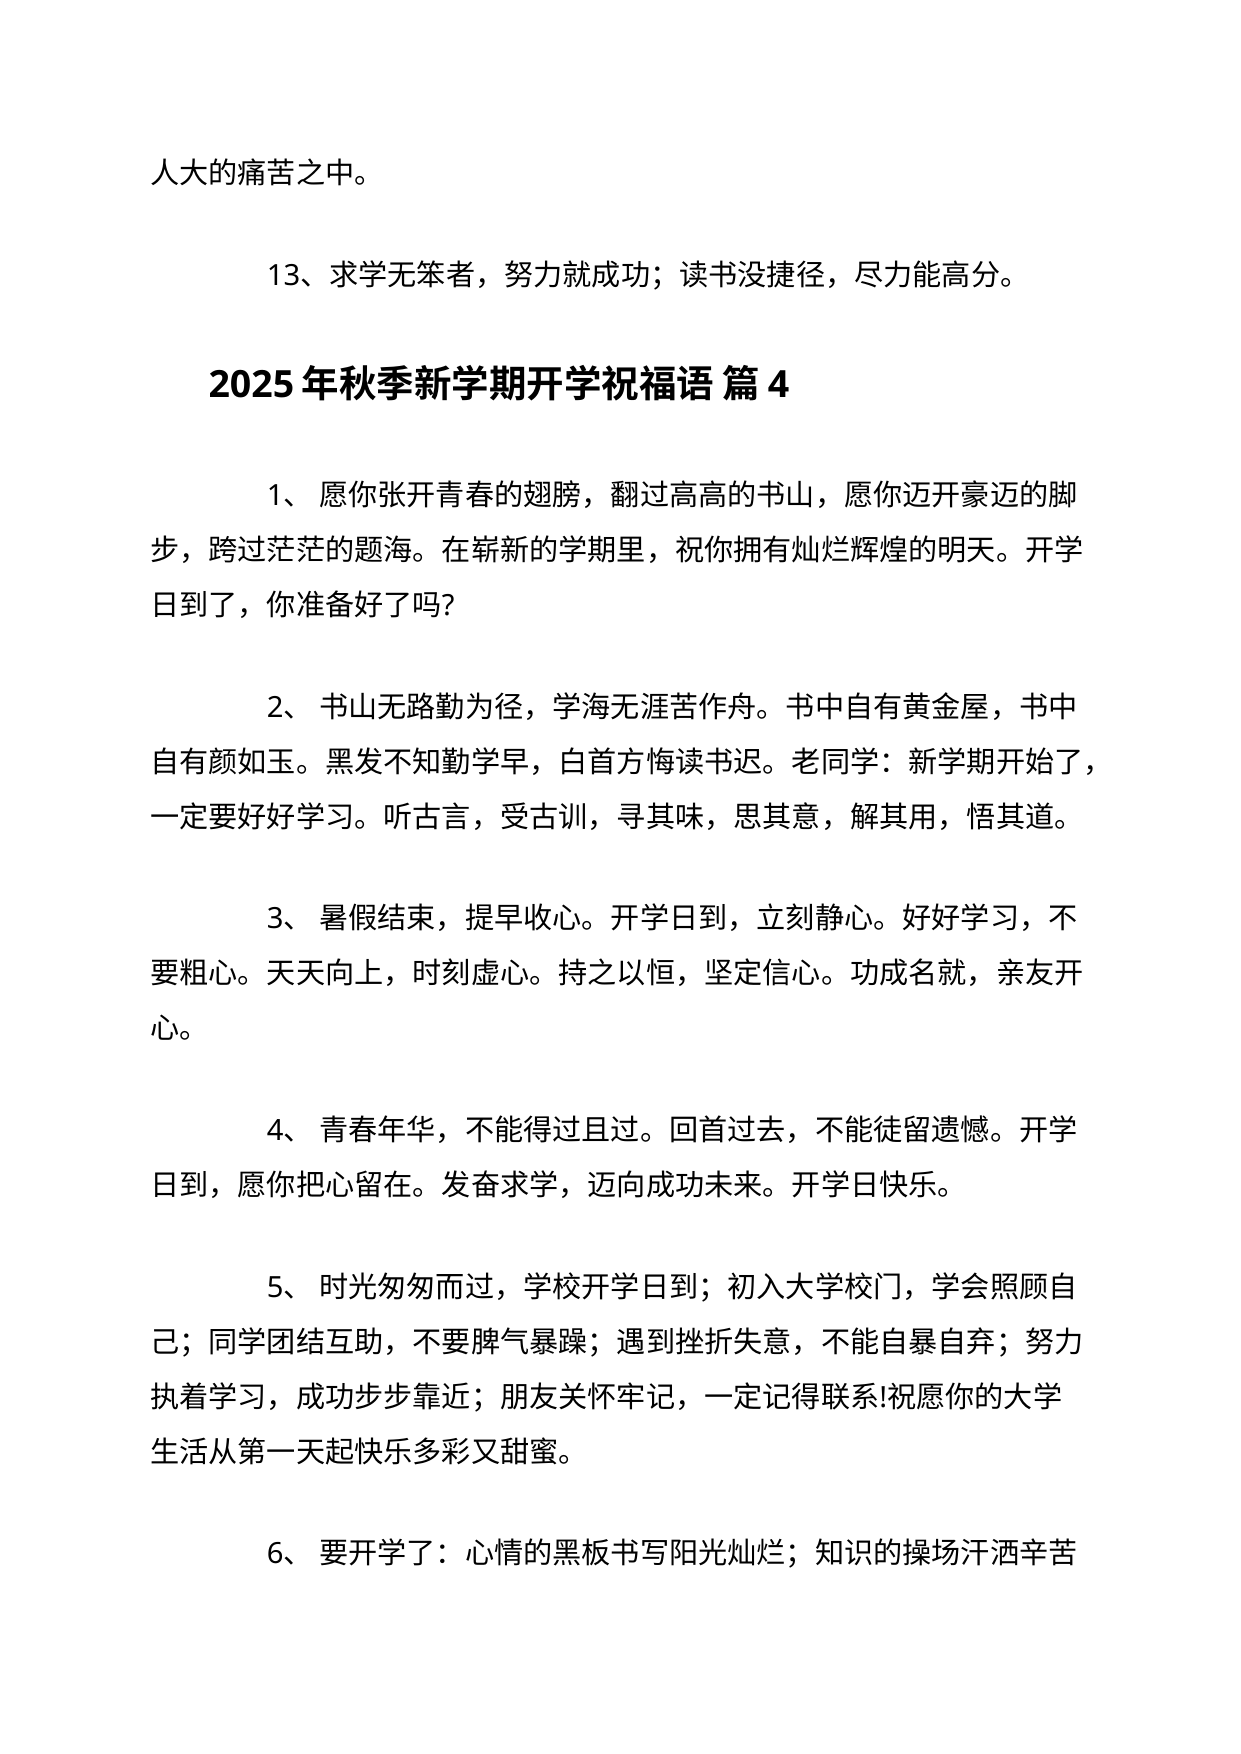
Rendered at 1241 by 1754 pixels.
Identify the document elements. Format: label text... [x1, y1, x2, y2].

text 2025年秋季新学期开学祝福语 篇4 [150, 354, 1090, 408]
text 4、 青春年华，不能得过且过。回首过去，不能徒留遗憾。开学日到，愿你把心留在。发奋求学，迈向成功未来。开学日快乐。 [150, 1107, 1090, 1204]
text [150, 1530, 1090, 1572]
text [150, 150, 1090, 192]
text 2、 书山无路勤为径，学海无涯苦作舟。书中自有黄金屋，书中自有颜如玉。黑发不知勤学早，白首方悔读书迟。老同学：新学期开始了，一定要好好学习。听古言，受古训，寻其味，思其意，解其用，悟其道。 [150, 683, 1090, 835]
text 3、 暑假结束，提早收心。开学日到，立刻静心。好好学习，不要粗心。天天向上，时刻虚心。持之以恒，坚定信心。功成名就，亲友开心。 [150, 895, 1090, 1047]
text 1、 愿你张开青春的翅膀，翻过高高的书山，愿你迈开豪迈的脚步，跨过茫茫的题海。在崭新的学期里，祝你拥有灿烂辉煌的明天。开学日到了，你准备好了吗? [150, 471, 1090, 624]
text 5、 时光匆匆而过，学校开学日到；初入大学校门，学会照顾自己；同学团结互助，不要脾气暴躁；遇到挫折失意，不能自暴自弃；努力执着学习，成功步步靠近；朋友关怀牢记，一定记得联系!祝愿你的大学生活从第一天起快乐多彩又甜蜜。 [150, 1263, 1090, 1471]
text 13、求学无笨者，努力就成功；读书没捷径，尽力能高分。 [150, 252, 1090, 294]
